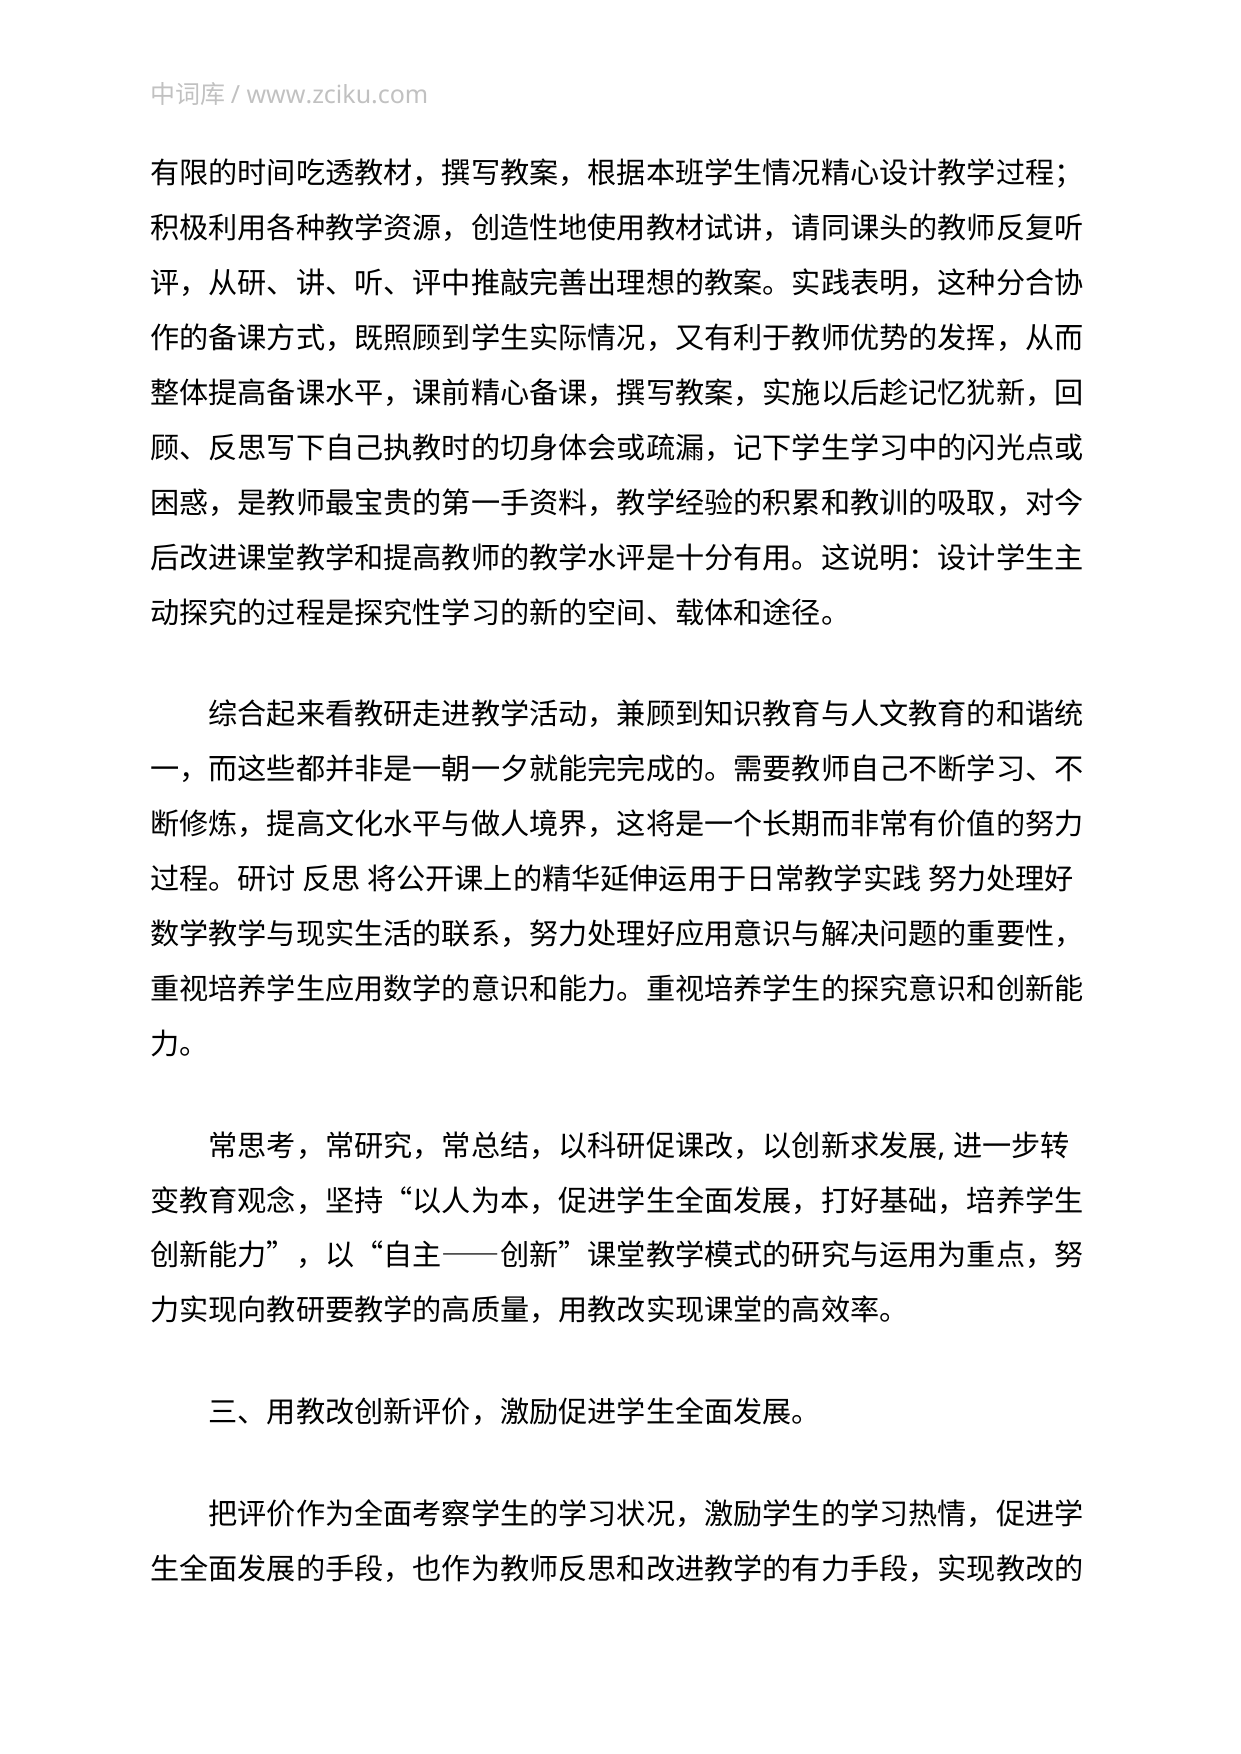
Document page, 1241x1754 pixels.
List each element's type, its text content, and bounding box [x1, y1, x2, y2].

text 常思考，常研究，常总结，以科研促课改，以创新求发展, 进一步转变教育观念，坚持“以人为本，促进学生全面发展，打好基础，培养学生创新能力”，以“自主——创新”课堂教学模式的研究与运用为重点，努力实现向教研要教学的高质量，用教改实现课堂的高效率。 [150, 1122, 1090, 1329]
text 综合起来看教研走进教学活动，兼顾到知识教育与人文教育的和谐统一，而这些都并非是一朝一夕就能完完成的。需要教师自己不断学习、不断修炼，提高文化水平与做人境界，这将是一个长期而非常有价值的努力过程。研讨 反思 将公开课上的精华延伸运用于日常教学实践 努力处理好数学教学与现实生活的联系，努力处理好应用意识与解决问题的重要性，重视培养学生应用数学的意识和能力。重视培养学生的探究意识和创新能力。 [150, 691, 1090, 1063]
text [150, 150, 1090, 631]
text 三、用教改创新评价，激励促进学生全面发展。 [150, 1389, 1090, 1431]
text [150, 1490, 1090, 1588]
